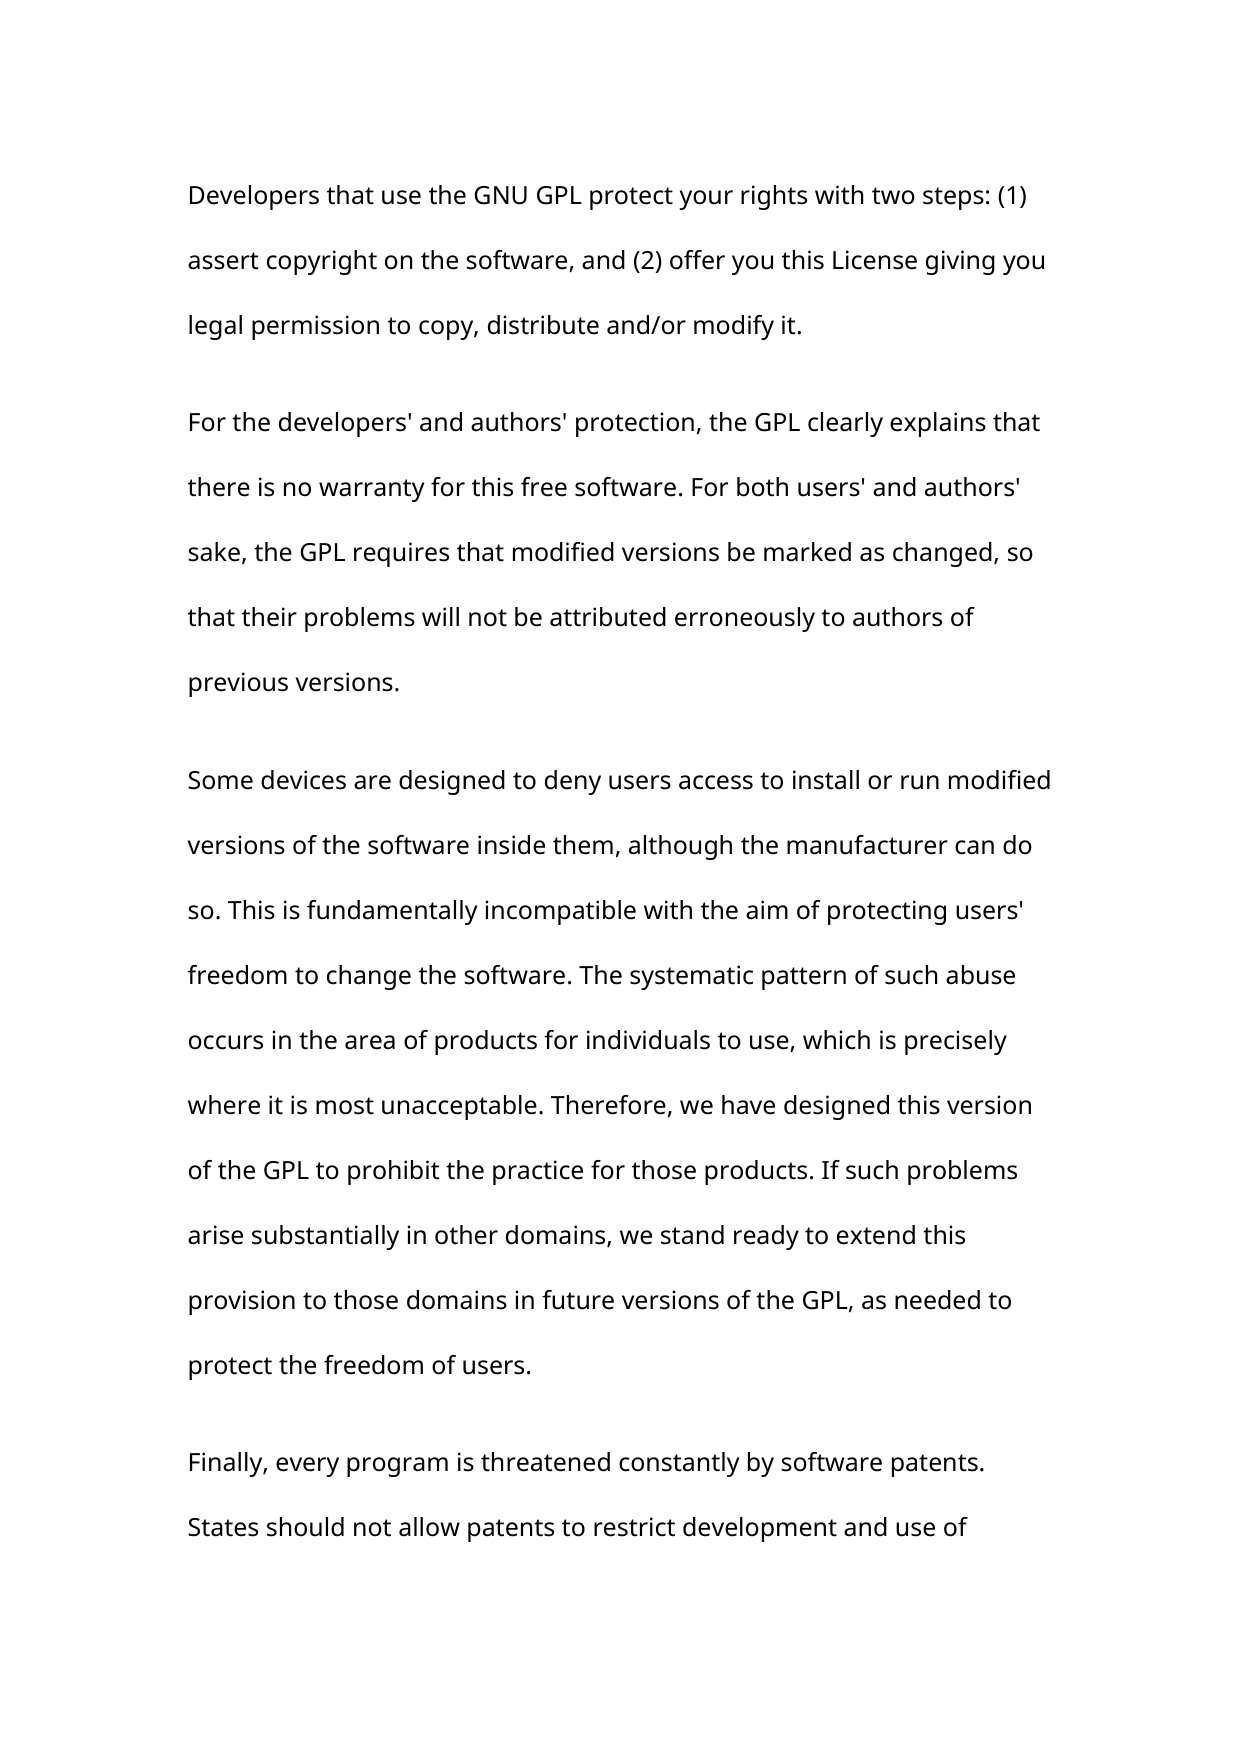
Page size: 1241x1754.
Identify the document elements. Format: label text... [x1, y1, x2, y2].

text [187, 1429, 1053, 1559]
text Developers that use the GNU GPL protect your rights with two steps: (1) assert copyright on the software, and (2) offer you this License giving you legal permission to copy, distribute and/or modify it. [187, 162, 1053, 357]
text Some devices are designed to deny users access to install or run modified versions of the software inside them, although the manufacturer can do so. This is fundamentally incompatible with the aim of protecting users' freedom to change the software. The systematic pattern of such abuse occurs in the area of products for individuals to use, which is precisely where it is most unacceptable. Therefore, we have designed this version of the GPL to prohibit the practice for those products. If such problems arise substantially in other domains, we stand ready to extend this provision to those domains in future versions of the GPL, as needed to protect the freedom of users. [187, 747, 1053, 1397]
text For the developers' and authors' protection, the GPL clearly explains that there is no warranty for this free software. For both users' and authors' sake, the GPL requires that modified versions be marked as changed, so that their problems will not be attributed erroneously to authors of previous versions. [187, 389, 1053, 714]
